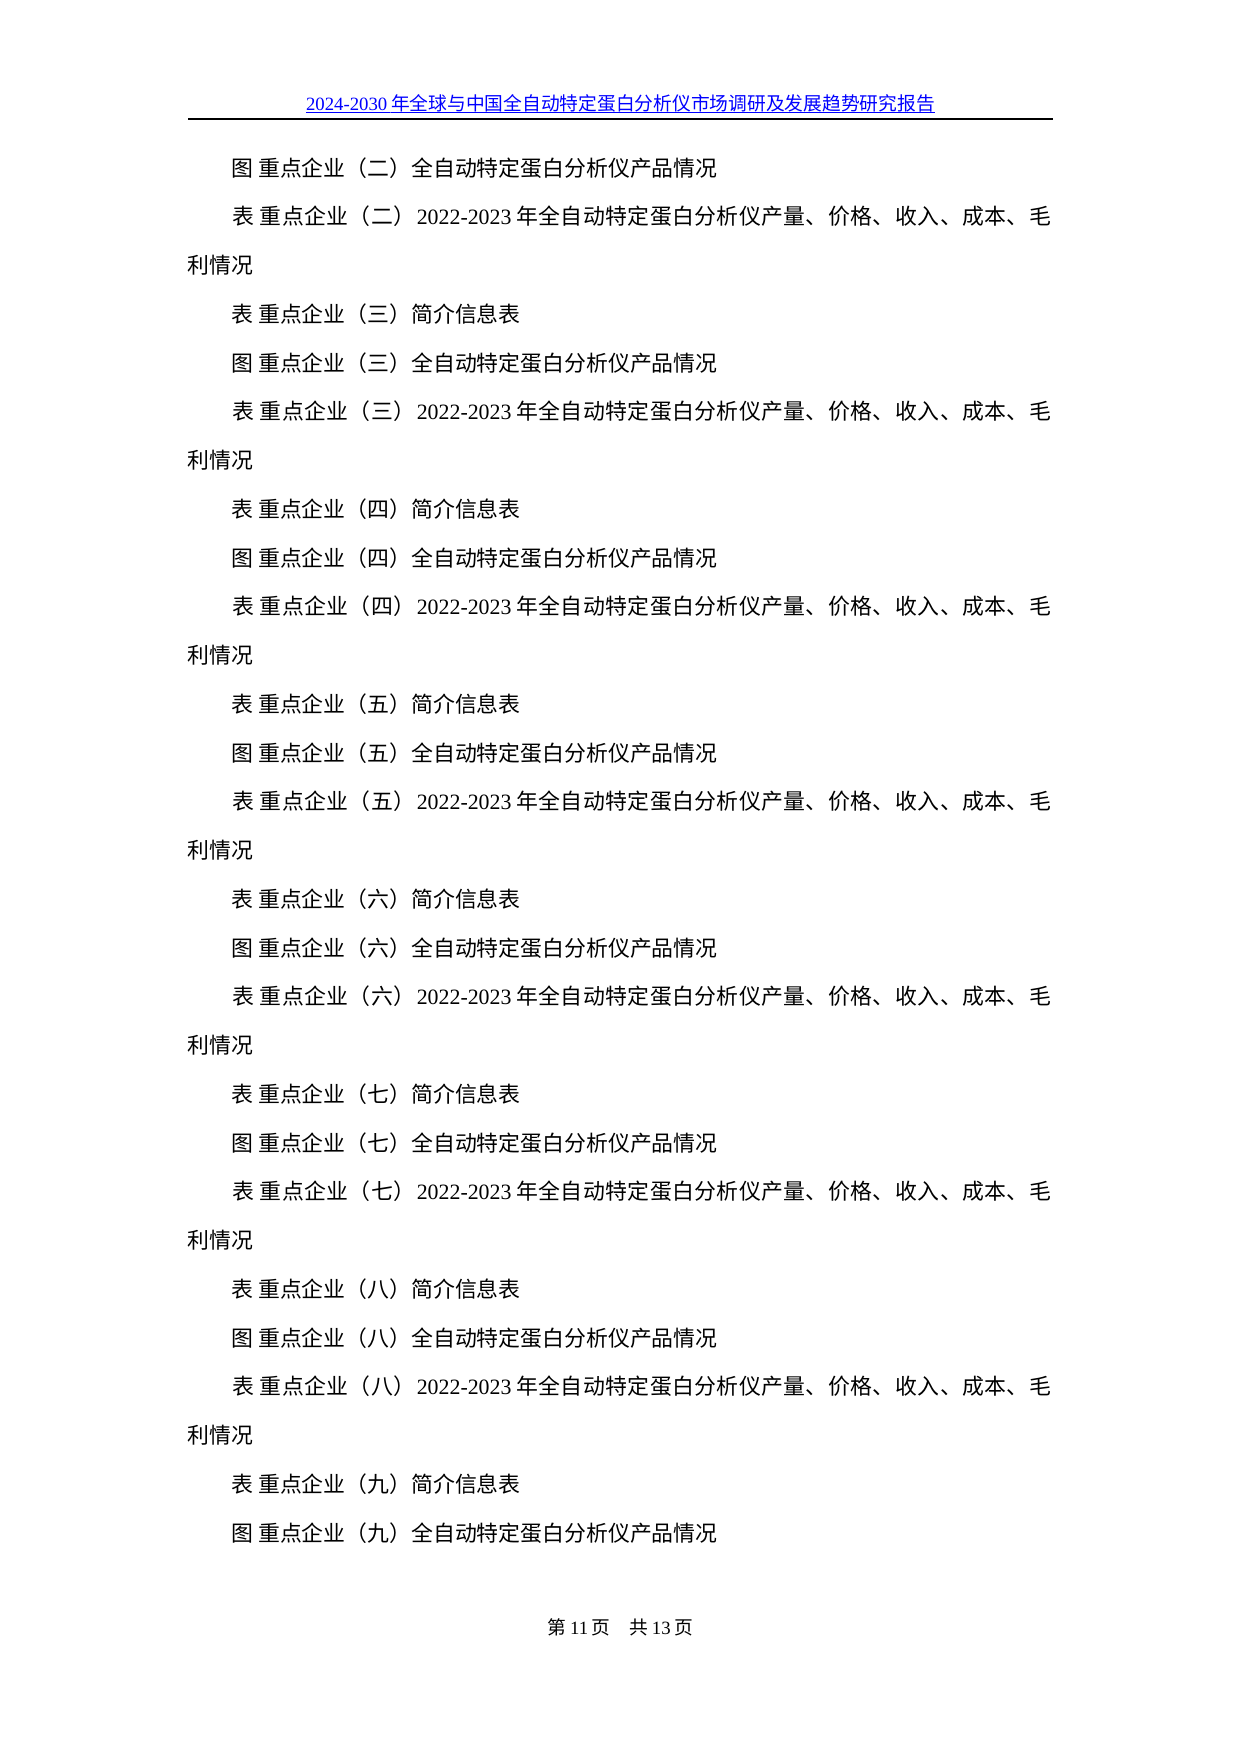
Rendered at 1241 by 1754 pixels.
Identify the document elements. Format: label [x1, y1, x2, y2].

text [187, 150, 1053, 1548]
